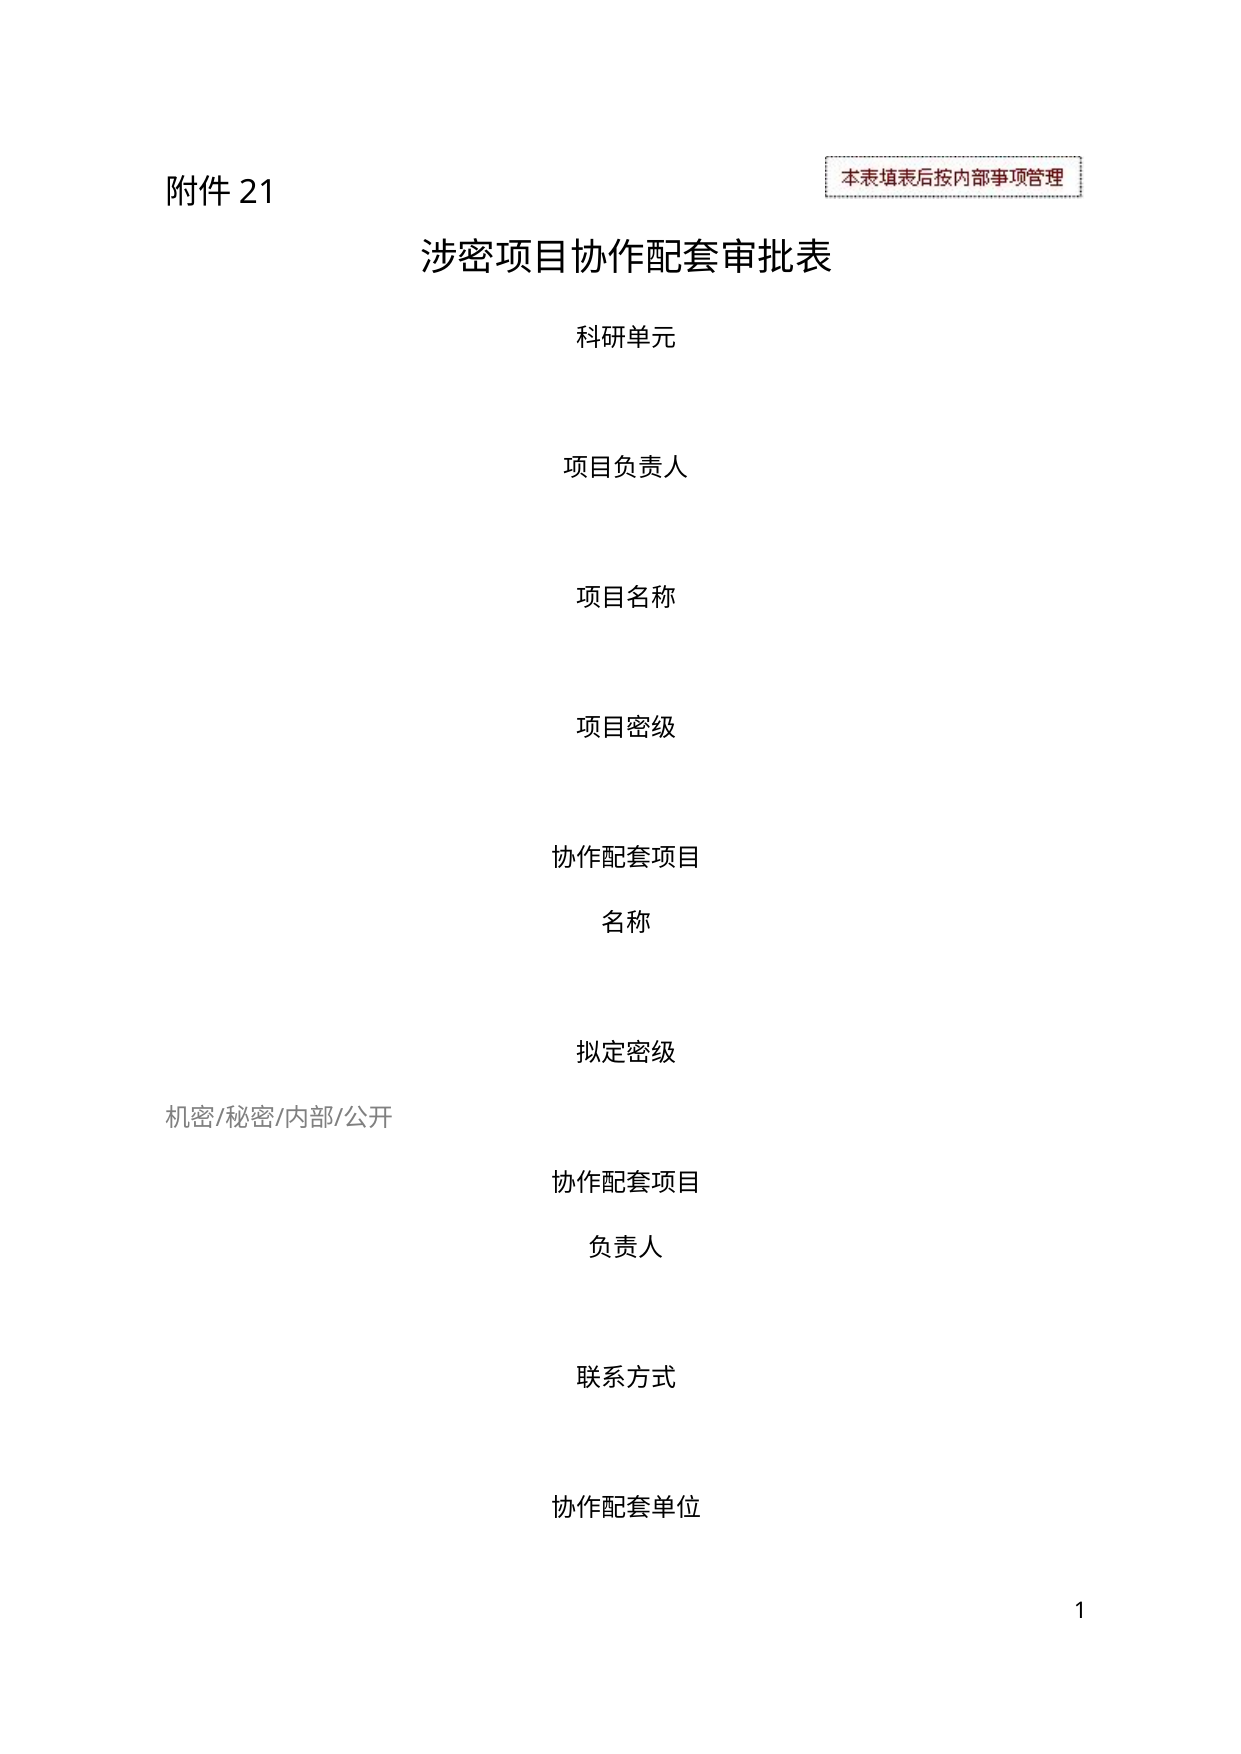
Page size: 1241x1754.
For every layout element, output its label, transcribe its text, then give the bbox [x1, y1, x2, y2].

picture [825, 156, 1085, 199]
text 附件21 [165, 157, 1087, 222]
text 涉密项目协作配套审批表 [165, 222, 1087, 287]
